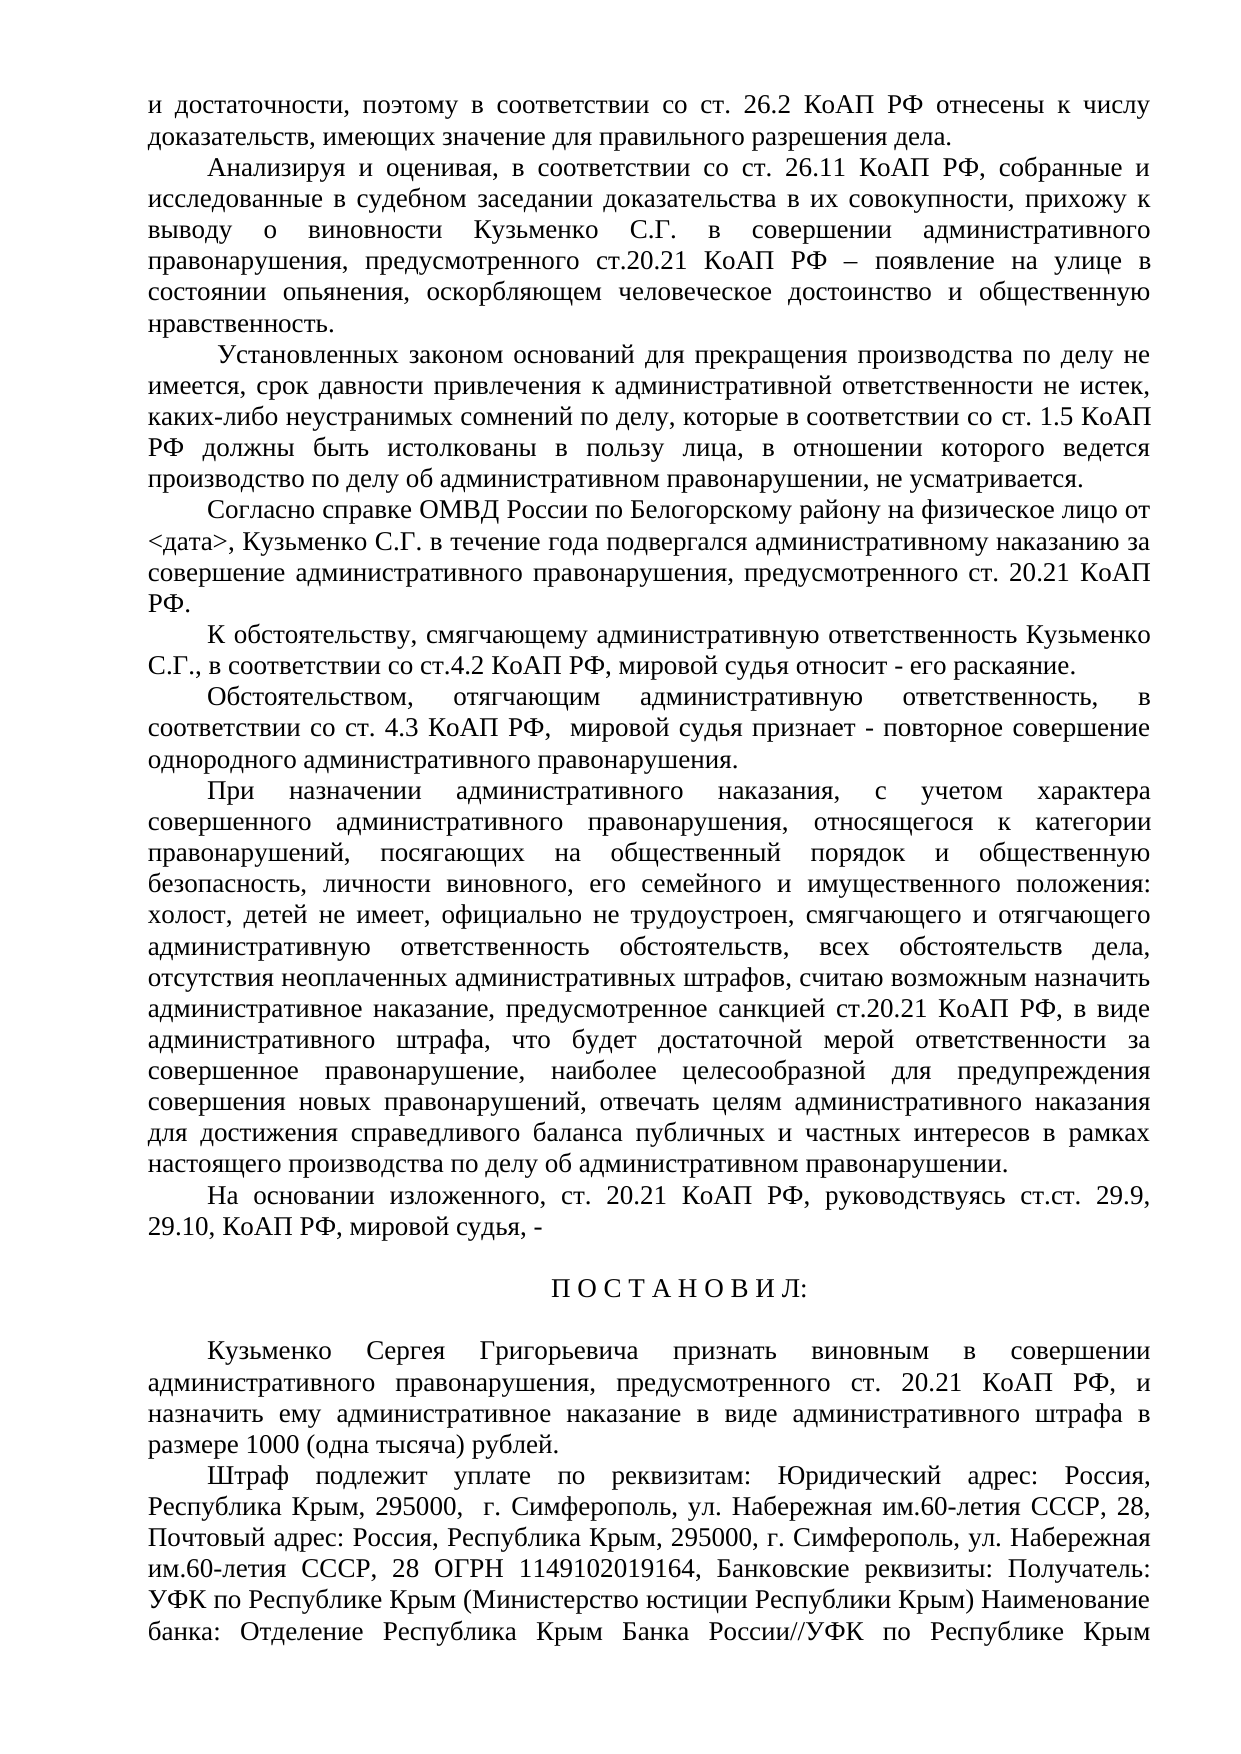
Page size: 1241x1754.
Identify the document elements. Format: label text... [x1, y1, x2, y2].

text Анализируя и оценивая, в соответствии со ст. 26.11 КоАП РФ, собранные и исследованные в судебном заседании доказательства в их совокупности, прихожу к выводу о виновности Кузьменко С.Г. в совершении административного правонарушения, предусмотренного ст.20.21 КоАП РФ – появление на улице в состоянии опьянения, оскорбляющем человеческое достоинство и общественную нравственность. [148, 151, 1152, 338]
text П О С Т А Н О В И Л: [148, 1272, 1152, 1303]
text При назначении административного наказания, с учетом характера совершенного административного правонарушения, относящегося к категории правонарушений, посягающих на общественный порядок и общественную безопасность, личности виновного, его семейного и имущественного положения: холост, детей не имеет, официально не трудоустроен, смягчающего и отягчающего административную ответственность обстоятельств, всех обстоятельств дела, отсутствия неоплаченных административных штрафов, считаю возможным назначить административное наказание, предусмотренное санкцией ст.20.21 КоАП РФ, в виде административного штрафа, что будет достаточной мерой ответственности за совершенное правонарушение, наиболее целесообразной для предупреждения совершения новых правонарушений, отвечать целям административного наказания для достижения справедливого баланса публичных и частных интересов в рамках настоящего производства по делу об административном правонарушении. [148, 774, 1152, 1179]
text Согласно справке ОМВД России по Белогорскому району на физическое лицо от <дата>, Кузьменко С.Г. в течение года подвергался административному наказанию за совершение административного правонарушения, предусмотренного ст. 20.21 КоАП РФ. [148, 493, 1152, 618]
text К обстоятельству, смягчающему административную ответственность Кузьменко С.Г., в соответствии со ст.4.2 КоАП РФ, мировой судья относит - его раскаяние. [148, 618, 1152, 680]
text Установленных законом оснований для прекращения производства по делу не имеется, срок давности привлечения к административной ответственности не истек, каких-либо неустранимых сомнений по делу, которые в соответствии со ст. 1.5 КоАП РФ должны быть истолкованы в пользу лица, в отношении которого ведется производство по делу об административном правонарушении, не усматривается. [148, 338, 1152, 493]
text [148, 1459, 1152, 1646]
text Кузьменко Сергея Григорьевича признать виновным в совершении административного правонарушения, предусмотренного ст. 20.21 КоАП РФ, и назначить ему административное наказание в виде административного штрафа в размере 1000 (одна тысяча) рублей. [148, 1334, 1152, 1459]
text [148, 89, 1152, 151]
text На основании изложенного, ст. 20.21 КоАП РФ, руководствуясь ст.ст. 29.9, 29.10, КоАП РФ, мировой судья, - [148, 1179, 1152, 1241]
text Обстоятельством, отягчающим административную ответственность, в соответствии со ст. 4.3 КоАП РФ, мировой судья признает - повторное совершение однородного административного правонарушения. [148, 680, 1152, 774]
